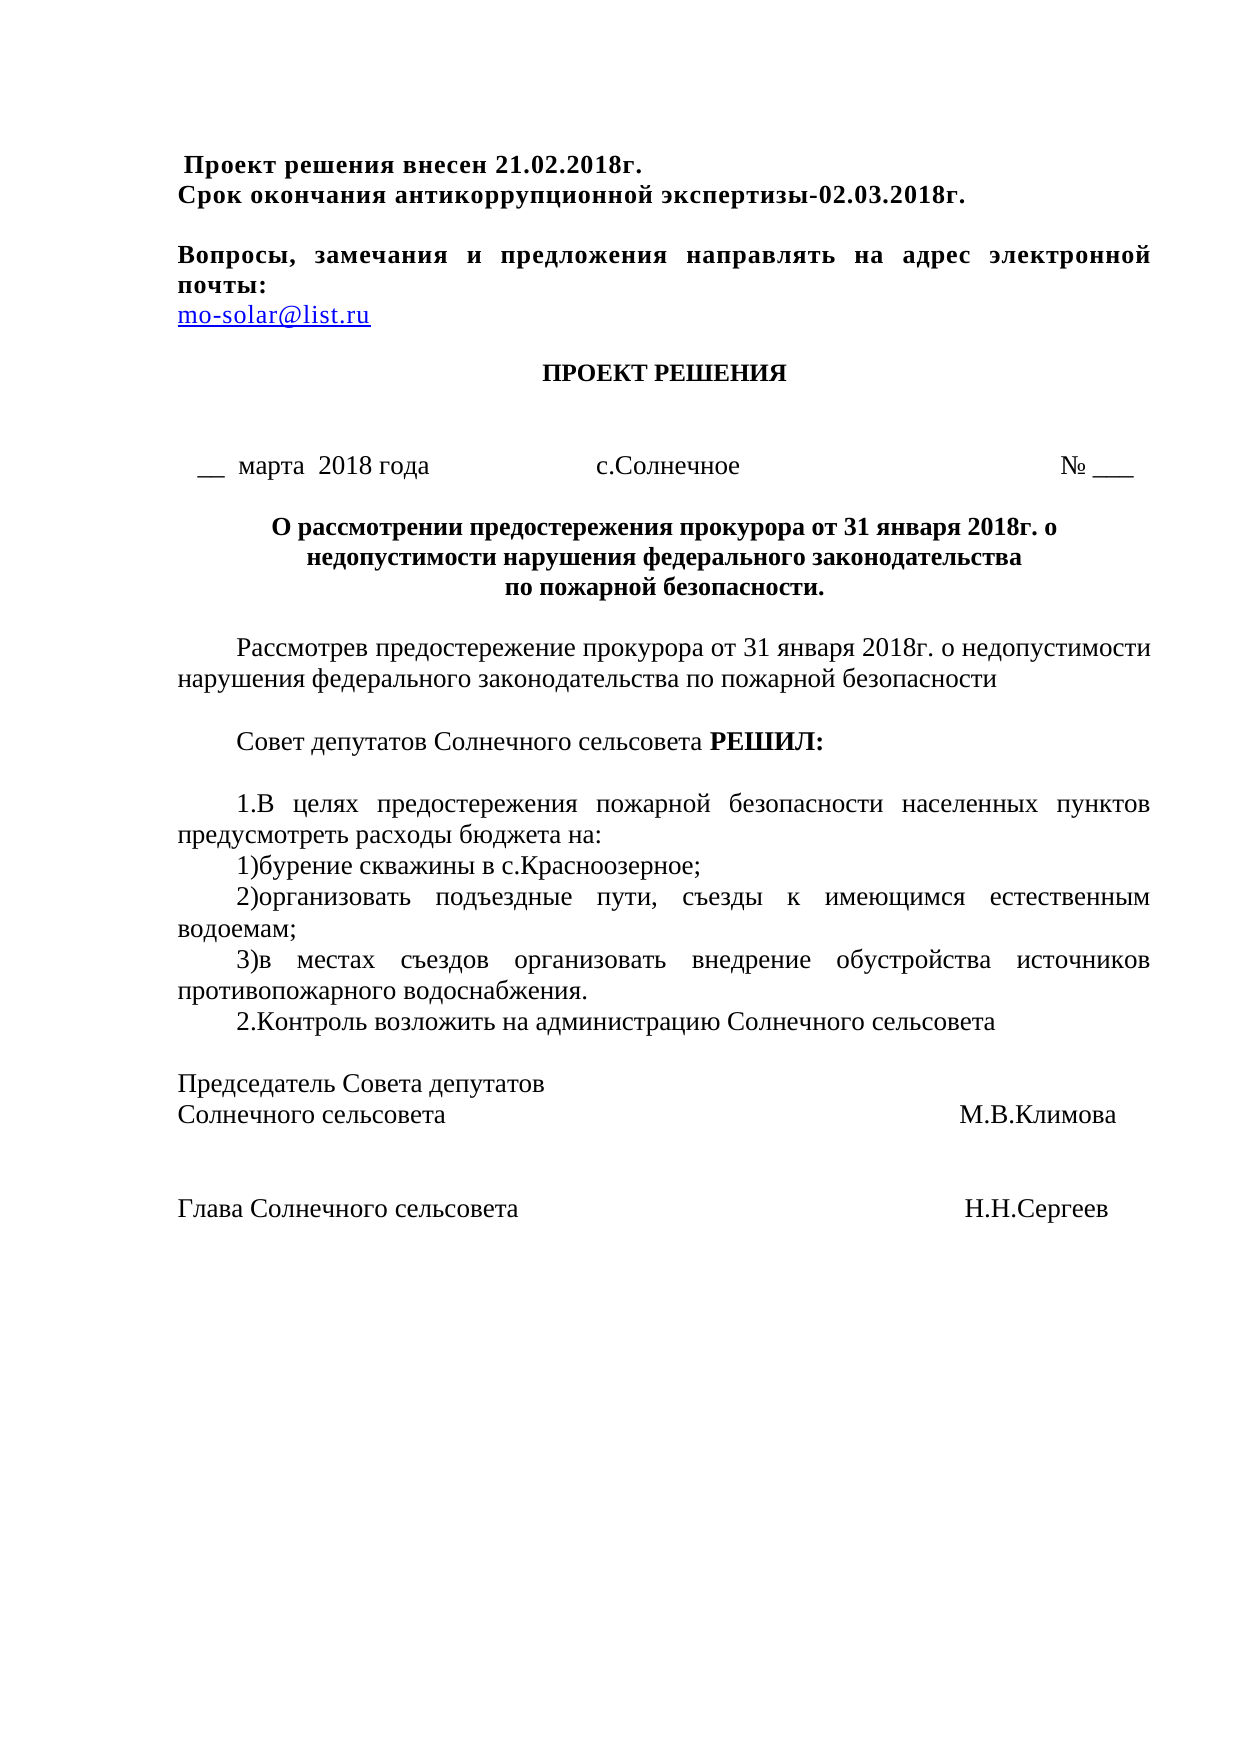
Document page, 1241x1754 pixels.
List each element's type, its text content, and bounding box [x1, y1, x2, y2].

text Совет депутатов Солнечного сельсовета РЕШИЛ: [177, 725, 1152, 756]
text 3)в местах съездов организовать внедрение обустройства источников противопожарного водоснабжения. [177, 943, 1152, 1005]
text Вопросы, замечания и предложения направлять на адрес электронной почты: [177, 239, 1152, 299]
text Председатель Совета депутатов [177, 1067, 1152, 1098]
text по пожарной безопасности. [177, 571, 1152, 601]
text 2)организовать подъездные пути, съезды к имеющимся естественным водоемам; [177, 881, 1152, 943]
text 1)бурение скважины в с.Красноозерное; [177, 849, 1152, 881]
text О рассмотрении предостережения прокурора от 31 января 2018г. о недопустимости нарушения федерального законодательства [177, 511, 1152, 571]
text Солнечного сельсовета М.В.Климова [177, 1098, 1152, 1130]
text Рассмотрев предостережение прокурора от 31 января 2018г. о недопустимости нарушения федерального законодательства по пожарной безопасности [177, 631, 1152, 694]
text mo-solar@list.ru [177, 299, 1152, 329]
text Срок окончания антикоррупционной экспертизы-02.03.2018г. [177, 179, 1152, 209]
text Проект решения внесен 21.02.2018г. [177, 118, 1152, 179]
text ПРОЕКТ РЕШЕНИЯ [177, 358, 1152, 387]
text Глава Солнечного сельсовета Н.Н.Сергеев [177, 1192, 1152, 1223]
text 1.В целях предостережения пожарной безопасности населенных пунктов предусмотреть расходы бюджета на: [177, 787, 1152, 849]
text __ марта 2018 года с.Солнечное № ___ [177, 449, 1152, 480]
text 2.Контроль возложить на администрацию Солнечного сельсовета [177, 1005, 1152, 1036]
